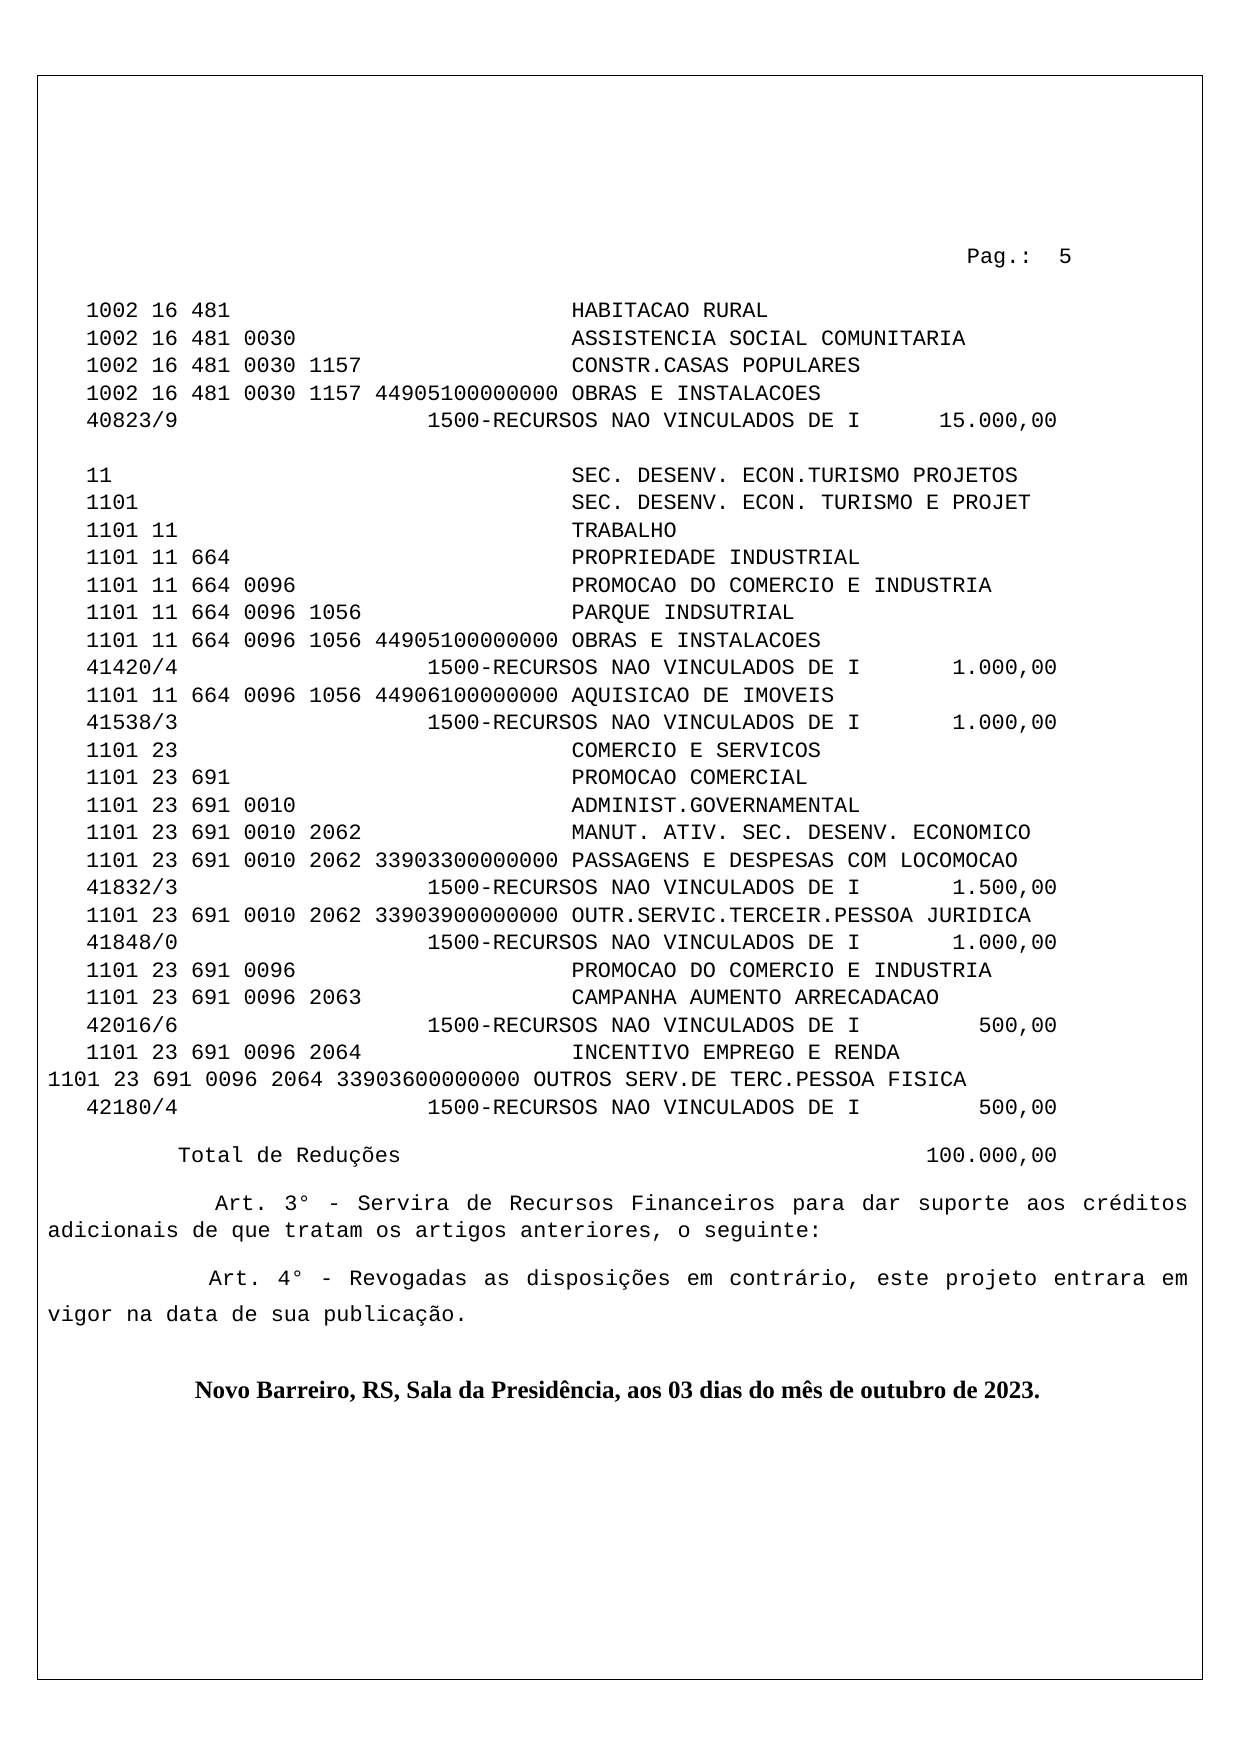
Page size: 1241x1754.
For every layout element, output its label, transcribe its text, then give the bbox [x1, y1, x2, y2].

text Art. 4° - Revogadas as disposições em contrário, este projeto entrara em vigor na data de sua publicação. [46, 1268, 1188, 1328]
text 41538/3 1500-RECURSOS NAO VINCULADOS DE I 1.000,00 [46, 711, 1188, 736]
text 1101 23 691 0096 2064 INCENTIVO EMPREGO E RENDA 1101 23 691 0096 2064 33903600000000 OUTROS SERV.DE TERC.PESSOA FISICA [46, 1041, 1188, 1093]
text Total de Reduções 100.000,00 [46, 1144, 1188, 1169]
text 1101 11 664 0096 1056 44905100000000 OBRAS E INSTALACOES [46, 629, 1188, 653]
text 1101 11 TRABALHO [46, 519, 1188, 543]
text 1002 16 481 0030 1157 CONSTR.CASAS POPULARES [46, 354, 1188, 379]
text 41832/3 1500-RECURSOS NAO VINCULADOS DE I 1.500,00 [46, 876, 1188, 901]
text 11 SEC. DESENV. ECON.TURISMO PROJETOS [46, 464, 1188, 488]
text 1101 11 664 0096 1056 PARQUE INDSUTRIAL [46, 601, 1188, 626]
text 1101 23 691 PROMOCAO COMERCIAL [46, 766, 1188, 791]
text 1101 23 691 0010 2062 33903900000000 OUTR.SERVIC.TERCEIR.PESSOA JURIDICA [46, 904, 1188, 928]
text 1002 16 481 0030 1157 44905100000000 OBRAS E INSTALACOES [46, 382, 1188, 407]
text Art. 3° - Servira de Recursos Financeiros para dar suporte aos créditos adicionais de que tratam os artigos anteriores, o seguinte: [46, 1192, 1188, 1244]
text 1101 23 691 0096 PROMOCAO DO COMERCIO E INDUSTRIA [46, 959, 1188, 983]
text 41848/0 1500-RECURSOS NAO VINCULADOS DE I 1.000,00 [46, 931, 1188, 956]
text 40823/9 1500-RECURSOS NAO VINCULADOS DE I 15.000,00 [46, 409, 1188, 434]
text 1101 SEC. DESENV. ECON. TURISMO E PROJET [46, 491, 1188, 516]
text 1101 23 691 0010 2062 MANUT. ATIV. SEC. DESENV. ECONOMICO [46, 821, 1188, 846]
text 1101 11 664 PROPRIEDADE INDUSTRIAL [46, 546, 1188, 571]
text 41420/4 1500-RECURSOS NAO VINCULADOS DE I 1.000,00 [46, 656, 1188, 681]
text 1002 16 481 0030 ASSISTENCIA SOCIAL COMUNITARIA [46, 327, 1188, 352]
text Novo Barreiro, RS, Sala da Presidência, aos 03 dias do mês de outubro de 2023. [46, 1375, 1188, 1404]
text 1101 23 691 0096 2063 CAMPANHA AUMENTO ARRECADACAO [46, 986, 1188, 1011]
text 1101 23 691 0010 ADMINIST.GOVERNAMENTAL [46, 794, 1188, 818]
text 1101 11 664 0096 PROMOCAO DO COMERCIO E INDUSTRIA [46, 574, 1188, 598]
text 42016/6 1500-RECURSOS NAO VINCULADOS DE I 500,00 [46, 1014, 1188, 1038]
text 1002 16 481 HABITACAO RURAL [46, 299, 1188, 324]
text 1101 11 664 0096 1056 44906100000000 AQUISICAO DE IMOVEIS [46, 684, 1188, 708]
text 42180/4 1500-RECURSOS NAO VINCULADOS DE I 500,00 [46, 1096, 1188, 1121]
text 1101 23 COMERCIO E SERVICOS [46, 739, 1188, 763]
text 1101 23 691 0010 2062 33903300000000 PASSAGENS E DESPESAS COM LOCOMOCAO [46, 849, 1188, 873]
